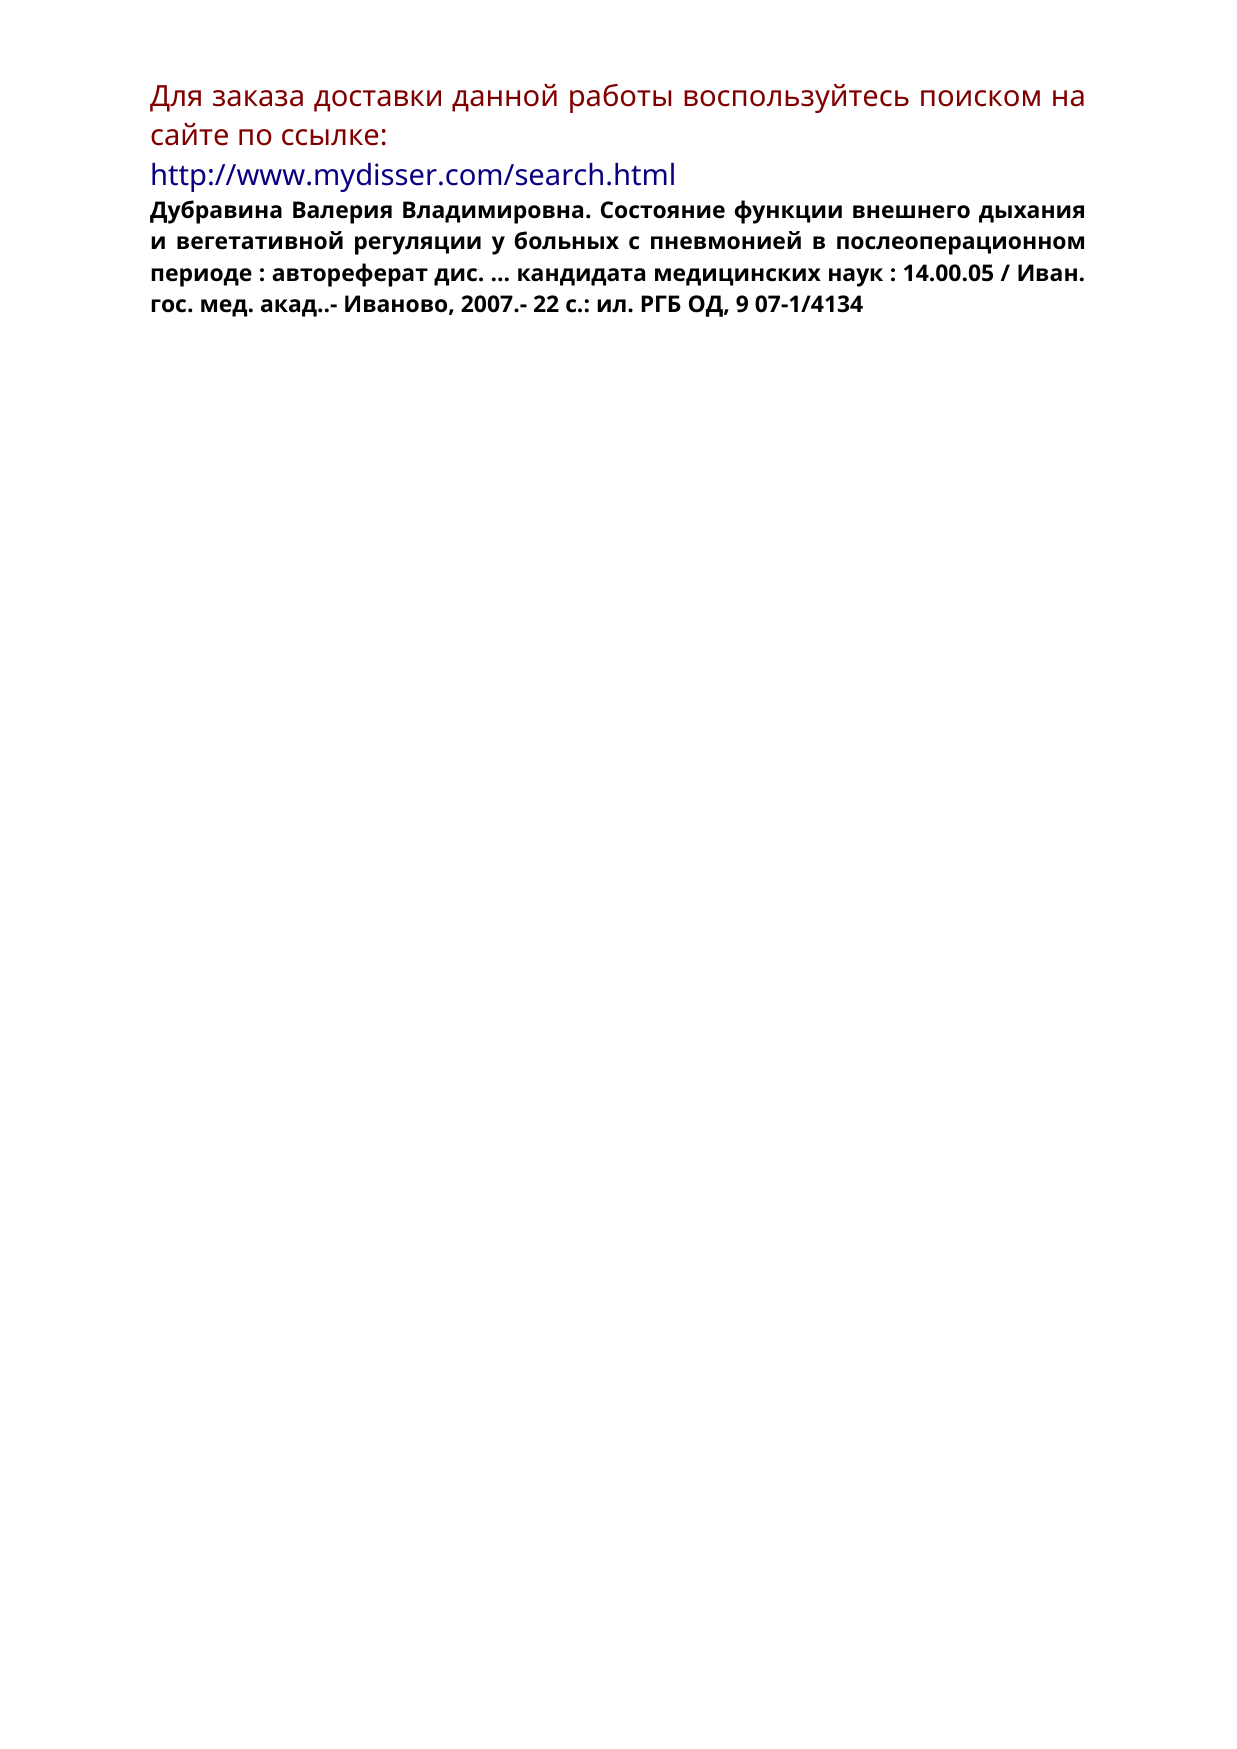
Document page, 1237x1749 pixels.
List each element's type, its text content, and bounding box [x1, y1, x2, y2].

text Дубравина Валерия Владимировна. Состояние функции внешнего дыхания и вегетативной регуляции у больных с пневмонией в послеоперационном периоде : автореферат дис. ... кандидата медицинских наук : 14.00.05 / Иван. гос. мед. акад..- Иваново, 2007.- 22 с.: ил. РГБ ОД, 9 07-1/4134 [150, 194, 1086, 319]
